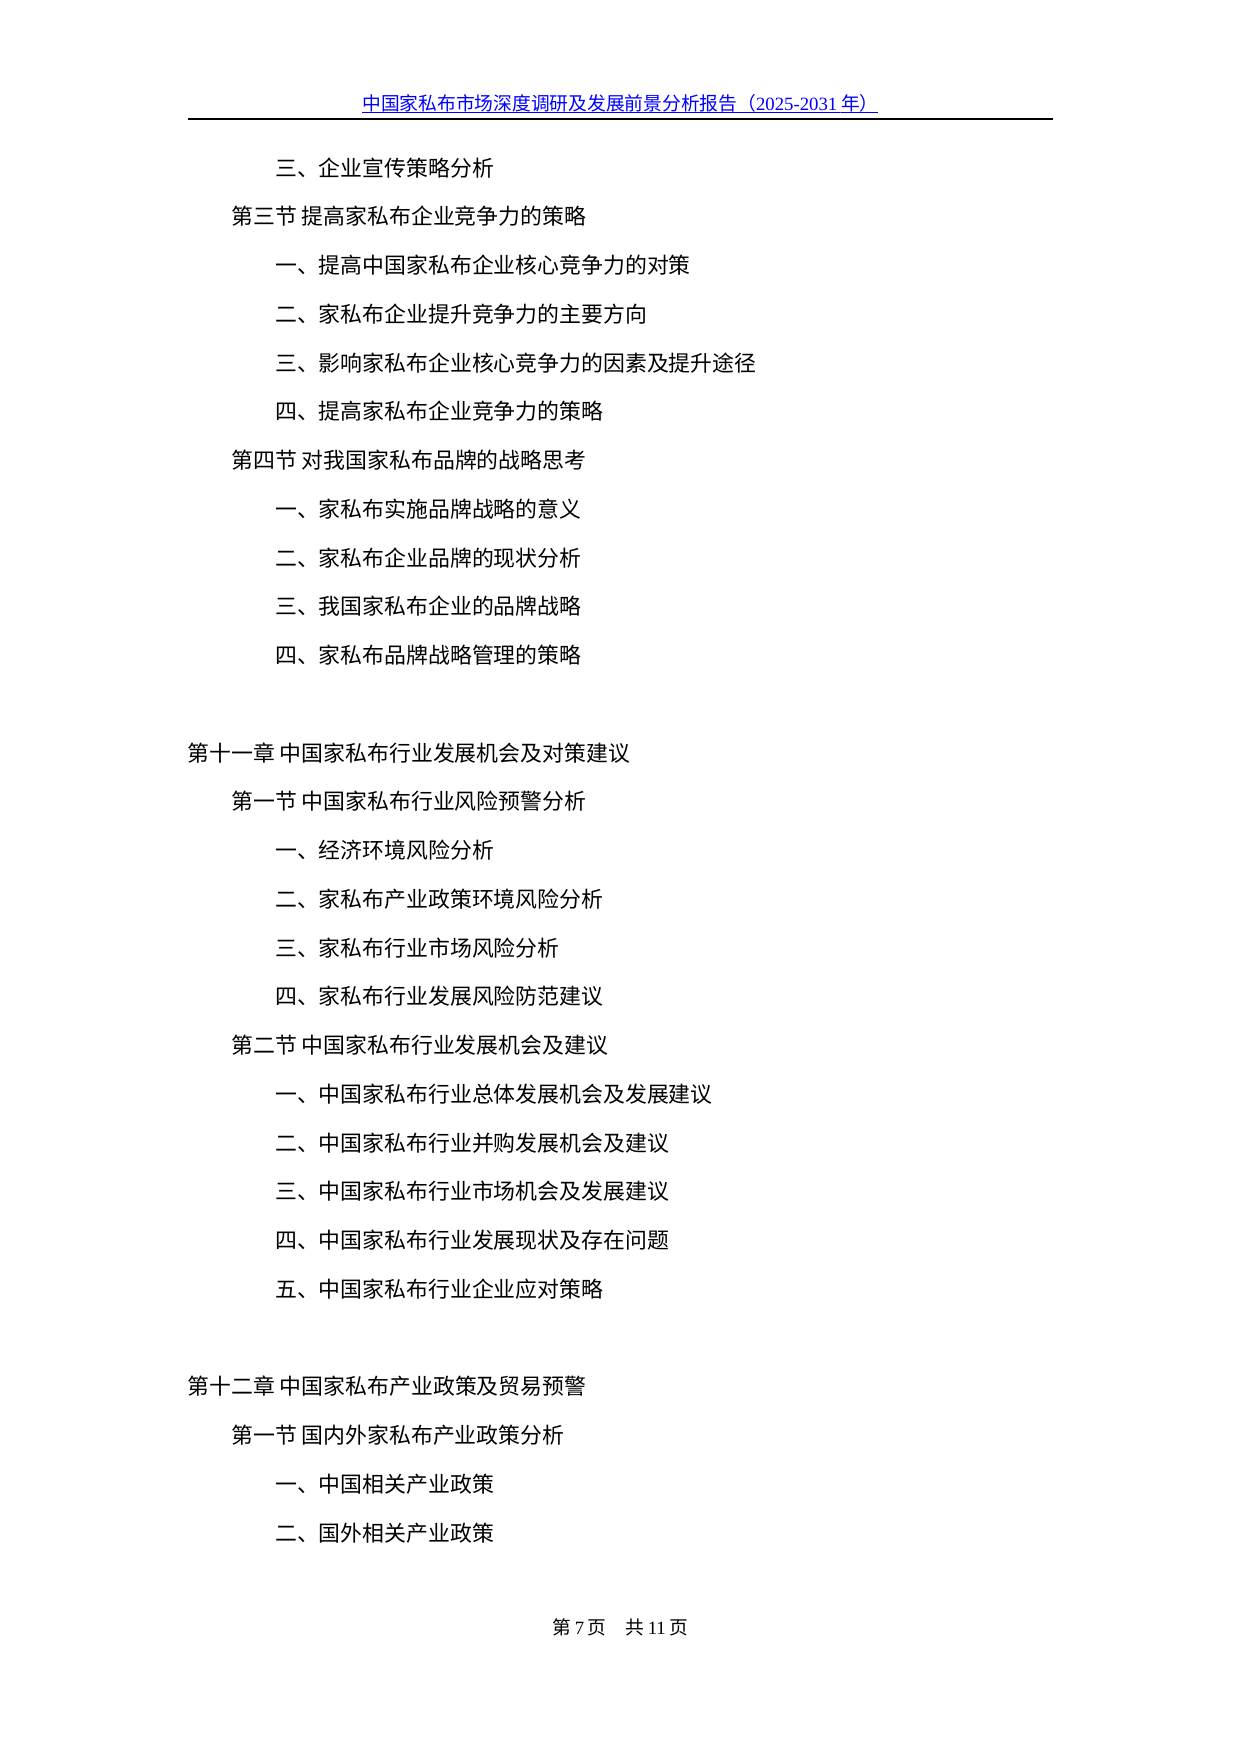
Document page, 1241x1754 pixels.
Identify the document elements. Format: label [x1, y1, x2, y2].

text [187, 150, 1053, 1548]
